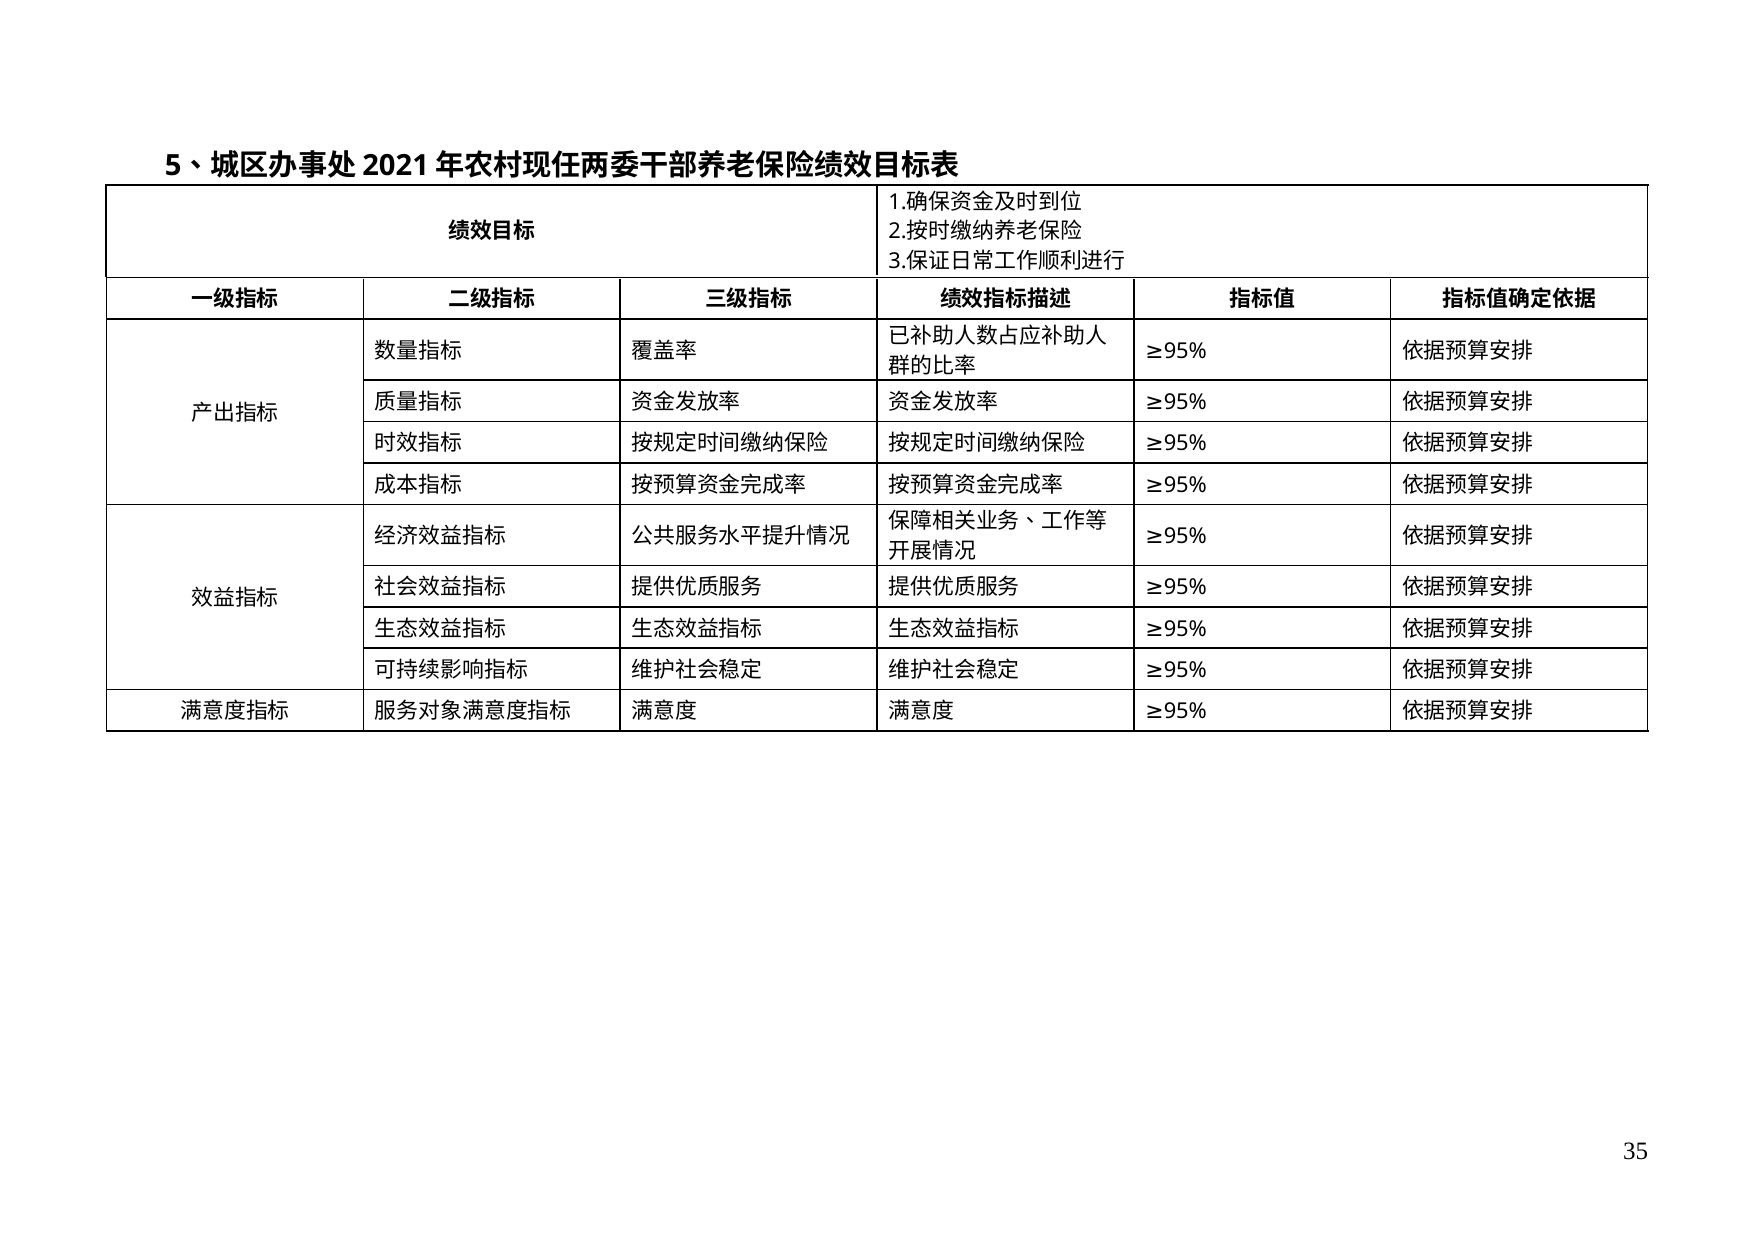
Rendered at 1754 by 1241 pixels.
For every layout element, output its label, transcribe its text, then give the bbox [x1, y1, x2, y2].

table_header 三级指标 [621, 278, 877, 318]
table_cell 资金发放率 [878, 381, 1133, 421]
table_cell 依据预算安排 [1391, 464, 1647, 503]
table_header 1.确保资金及时到位 2.按时缴纳养老保险 3.保证日常工作顺利进行 [878, 186, 1647, 275]
table_header 绩效指标描述 [878, 278, 1134, 318]
table_cell 依据预算安排 [1391, 422, 1647, 462]
table_cell ≥95% [1135, 608, 1390, 647]
table_cell 生态效益指标 [878, 608, 1133, 647]
table_cell 提供优质服务 [878, 566, 1133, 606]
table_cell 已补助人数占应补助人群的比率 [878, 320, 1133, 379]
table_cell 生态效益指标 [364, 608, 619, 647]
table_cell 维护社会稳定 [621, 649, 876, 689]
text 5、城区办事处2021年农村现任两委干部养老保险绩效目标表 [106, 142, 1648, 184]
table_cell 可持续影响指标 [364, 649, 619, 689]
table_cell 按规定时间缴纳保险 [878, 422, 1133, 462]
table_cell 满意度 [878, 690, 1133, 730]
table_cell 质量指标 [364, 381, 619, 421]
table_cell ≥95% [1135, 649, 1390, 689]
table_cell ≥95% [1135, 422, 1390, 462]
table_cell 数量指标 [364, 320, 619, 379]
table_cell 服务对象满意度指标 [364, 690, 619, 730]
table_cell 按预算资金完成率 [621, 464, 876, 503]
table_cell 依据预算安排 [1391, 608, 1647, 647]
table_cell ≥95% [1135, 505, 1390, 564]
table_cell 公共服务水平提升情况 [621, 505, 876, 564]
table_cell 维护社会稳定 [878, 649, 1133, 689]
table_cell ≥95% [1135, 381, 1390, 421]
table_cell 满意度 [621, 690, 876, 730]
table_cell 依据预算安排 [1391, 505, 1647, 564]
table_cell 按规定时间缴纳保险 [621, 422, 876, 462]
table_cell 满意度指标 [107, 690, 363, 730]
table_cell 提供优质服务 [621, 566, 876, 606]
table_cell 依据预算安排 [1391, 690, 1647, 730]
table_header 一级指标 [107, 278, 363, 318]
table_cell ≥95% [1135, 690, 1390, 730]
table_cell 时效指标 [364, 422, 619, 462]
table_header 指标值确定依据 [1391, 278, 1647, 318]
table_cell 社会效益指标 [364, 566, 619, 606]
table_cell 经济效益指标 [364, 505, 619, 564]
table_cell 依据预算安排 [1391, 566, 1647, 606]
table_cell 依据预算安排 [1391, 381, 1647, 421]
table_cell ≥95% [1135, 464, 1390, 503]
table_cell 依据预算安排 [1391, 649, 1647, 689]
table_cell 按预算资金完成率 [878, 464, 1133, 503]
table_cell 资金发放率 [621, 381, 876, 421]
table_cell 保障相关业务、工作等开展情况 [878, 505, 1133, 564]
table_cell 成本指标 [364, 464, 619, 503]
table_cell 依据预算安排 [1391, 320, 1647, 379]
table_cell 生态效益指标 [621, 608, 876, 647]
table_header 绩效目标 [107, 186, 876, 275]
table_header 指标值 [1135, 278, 1390, 318]
table_cell ≥95% [1135, 320, 1390, 379]
table_cell ≥95% [1135, 566, 1390, 606]
table_cell 效益指标 [107, 505, 363, 689]
table_cell 覆盖率 [621, 320, 876, 379]
table_header 二级指标 [364, 278, 620, 318]
table_cell 产出指标 [107, 320, 363, 503]
